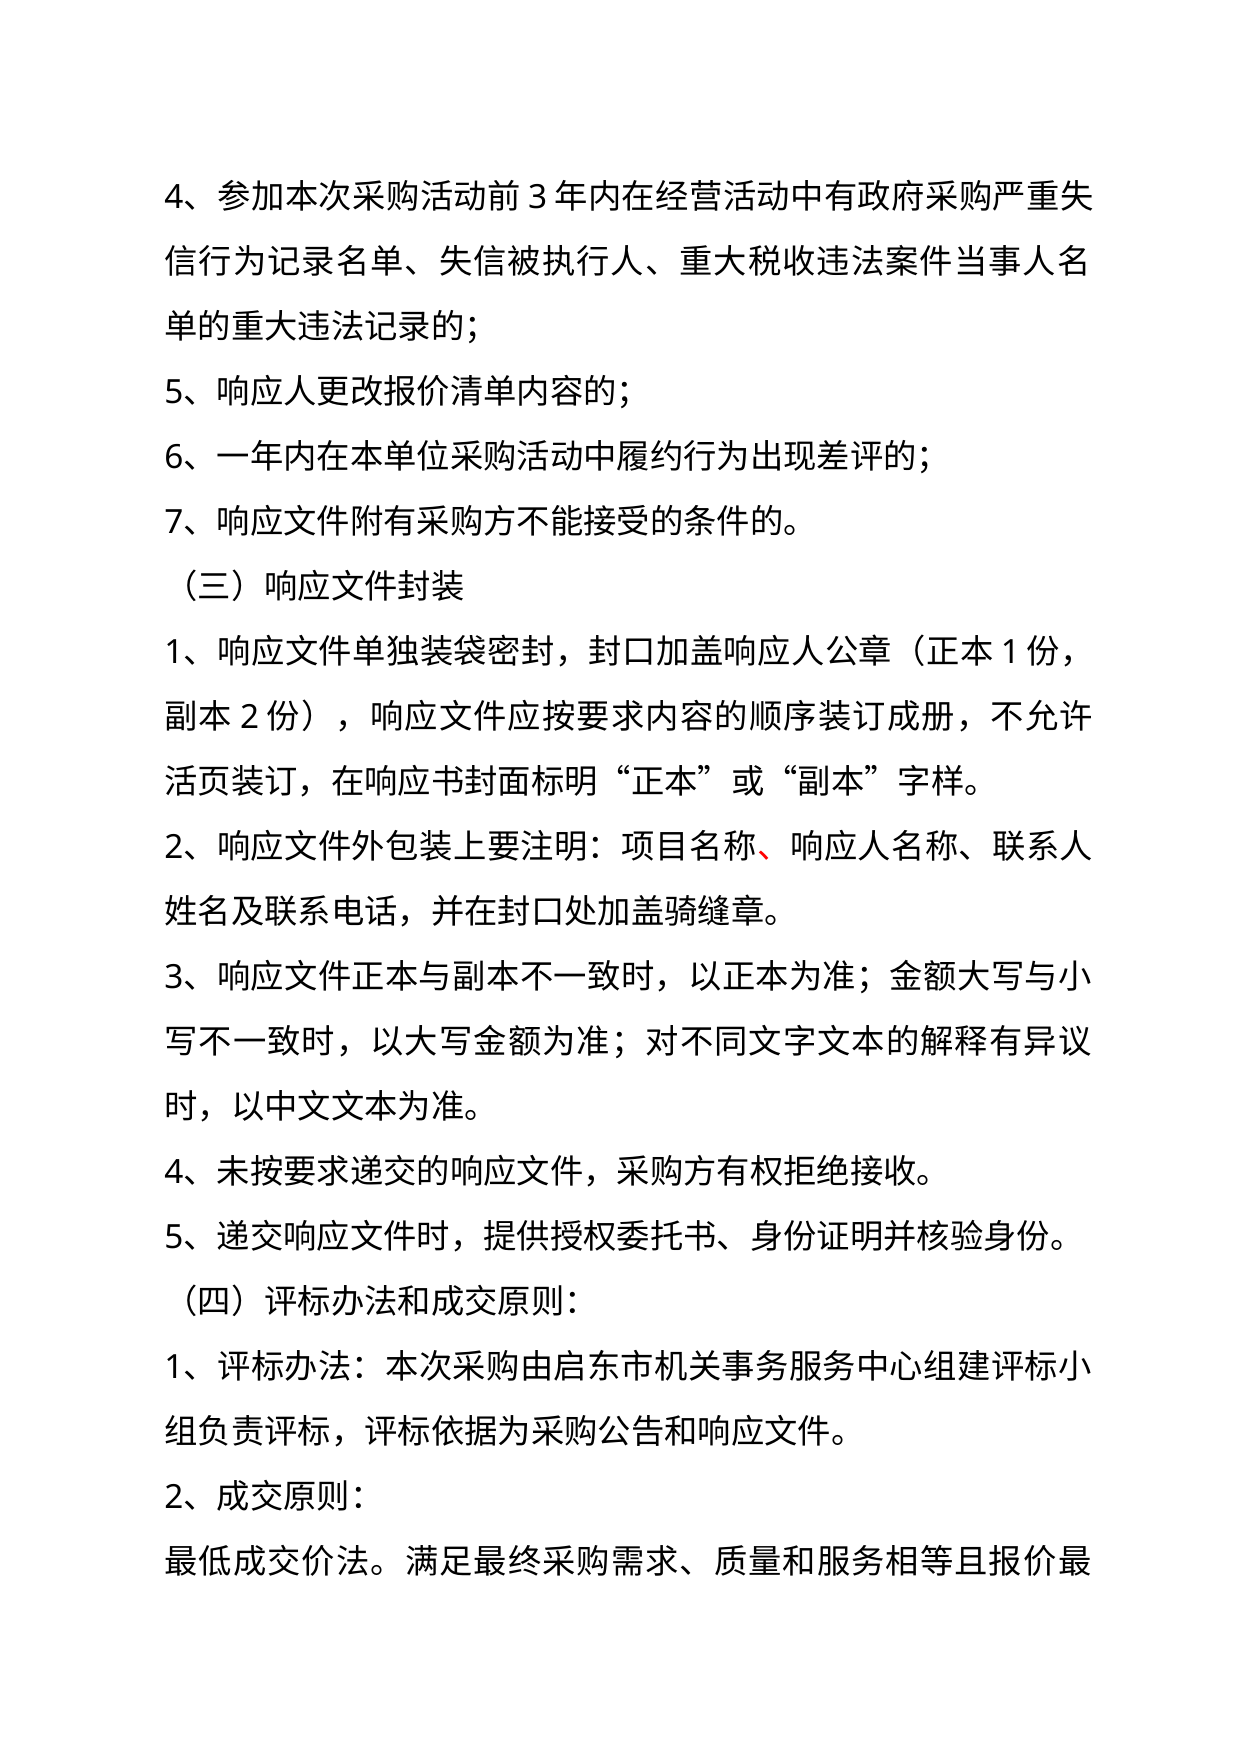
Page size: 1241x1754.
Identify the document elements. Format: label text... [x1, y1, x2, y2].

text （四）评标办法和成交原则： [164, 1267, 1094, 1332]
text 3、响应文件正本与副本不一致时，以正本为准；金额大写与小写不一致时，以大写金额为准；对不同文字文本的解释有异议时，以中文文本为准。 [164, 942, 1094, 1137]
text 2、响应文件外包装上要注明：项目名称、响应人名称、联系人姓名及联系电话，并在封口处加盖骑缝章。 [164, 812, 1094, 942]
text 1、响应文件单独装袋密封，封口加盖响应人公章（正本1份，副本2份），响应文件应按要求内容的顺序装订成册，不允许活页装订，在响应书封面标明“正本”或“副本”字样。 [164, 617, 1094, 812]
text 5、递交响应文件时，提供授权委托书、身份证明并核验身份。 [164, 1202, 1094, 1267]
text 6、一年内在本单位采购活动中履约行为出现差评的； [164, 422, 1094, 487]
text （三）响应文件封装 [164, 552, 1094, 617]
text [164, 1527, 1094, 1592]
text 2、成交原则： [164, 1462, 1094, 1527]
text 5、响应人更改报价清单内容的； [164, 357, 1094, 422]
text 7、响应文件附有采购方不能接受的条件的。 [164, 487, 1094, 552]
text 1、评标办法：本次采购由启东市机关事务服务中心组建评标小组负责评标，评标依据为采购公告和响应文件。 [164, 1332, 1094, 1462]
text 4、参加本次采购活动前3年内在经营活动中有政府采购严重失信行为记录名单、失信被执行人、重大税收违法案件当事人名单的重大违法记录的； [164, 162, 1094, 357]
text 4、未按要求递交的响应文件，采购方有权拒绝接收。 [164, 1137, 1094, 1202]
